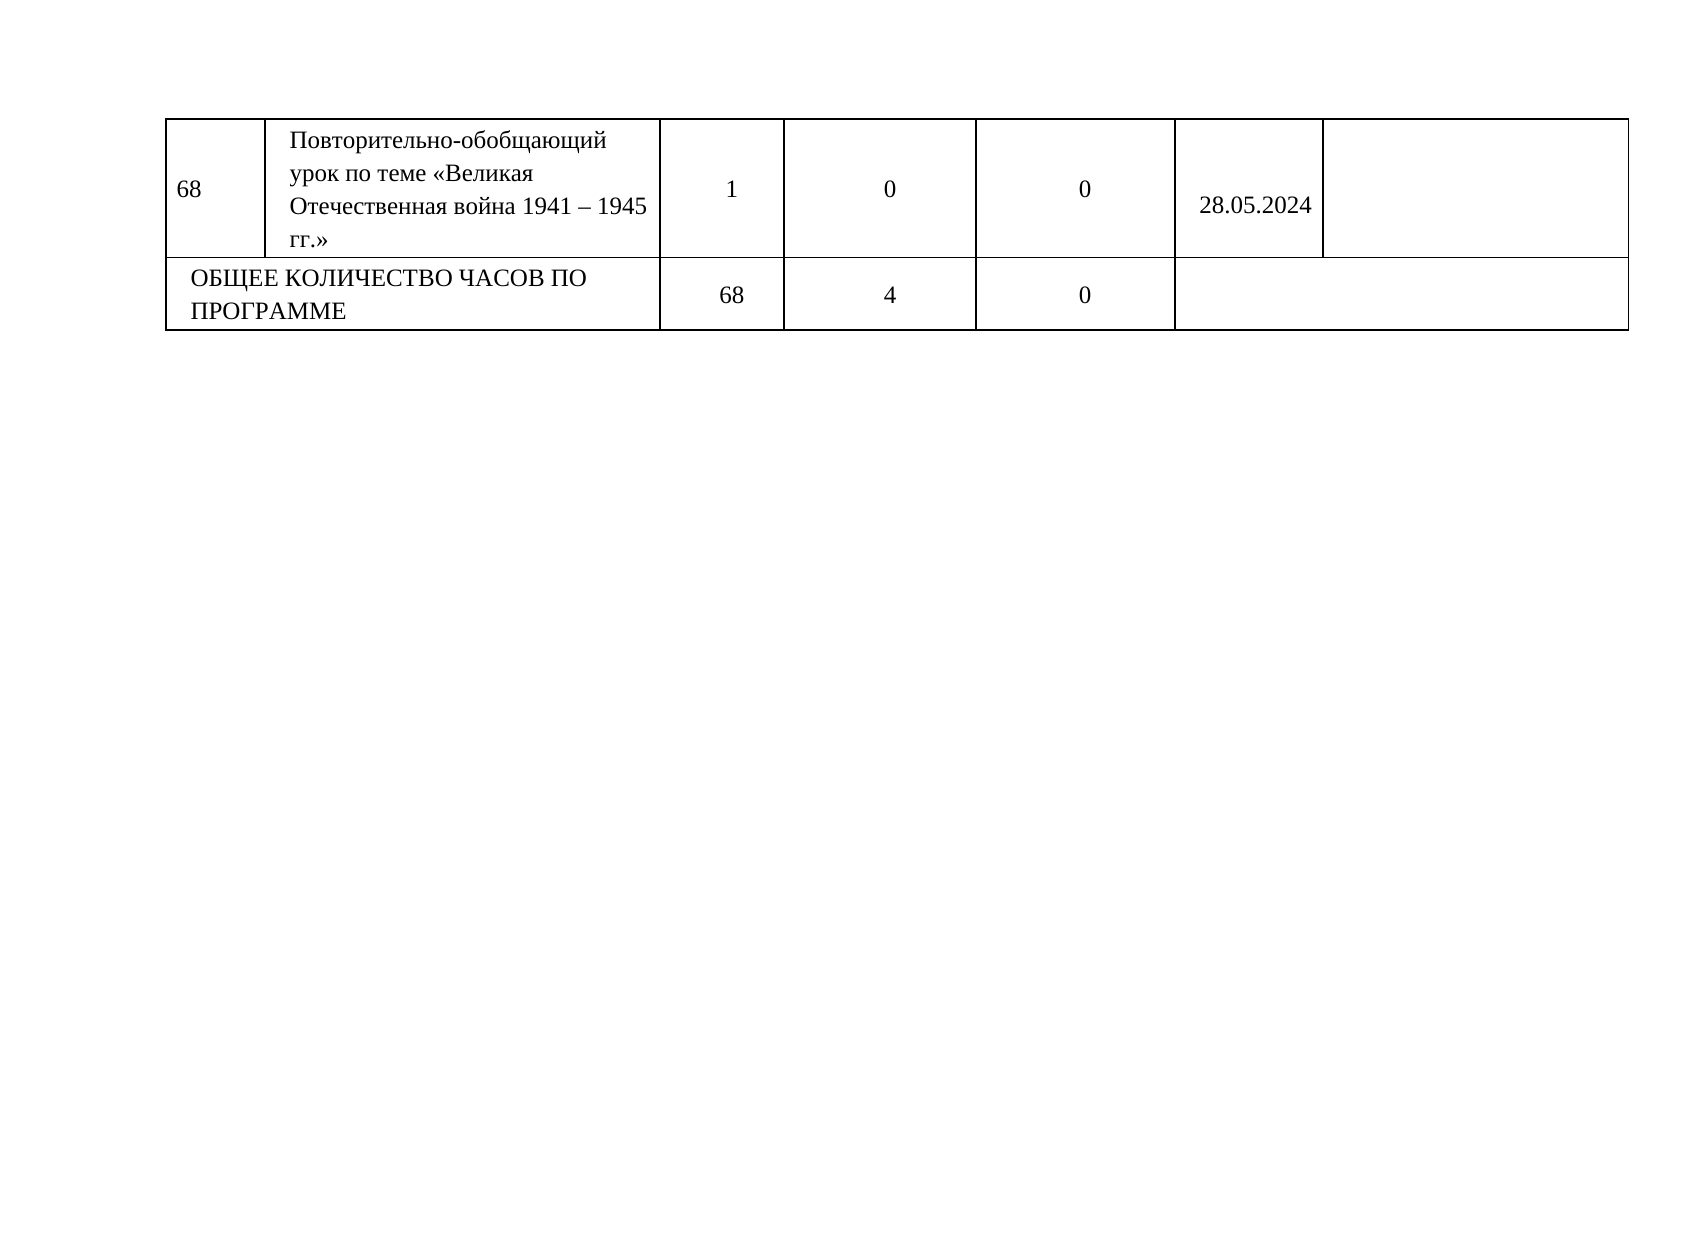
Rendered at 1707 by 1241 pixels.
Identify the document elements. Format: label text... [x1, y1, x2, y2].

table_cell 0 [785, 120, 975, 257]
table_cell ОБЩЕЕ КОЛИЧЕСТВО ЧАСОВ ПО ПРОГРАММЕ [167, 258, 659, 329]
table_cell Повторительно-обобщающий урок по теме «Великая Отечественная война 1941 – 1945 гг.» [266, 120, 659, 257]
table_cell 4 [785, 258, 975, 329]
table_cell 68 [661, 258, 783, 329]
table_cell 1 [661, 120, 783, 257]
table_cell 28.05.2024 [1176, 120, 1322, 257]
table_cell [1176, 258, 1628, 329]
table_cell 68 [167, 120, 264, 257]
table_cell 0 [977, 258, 1174, 329]
table_cell [1324, 120, 1628, 257]
table_cell 0 [977, 120, 1174, 257]
